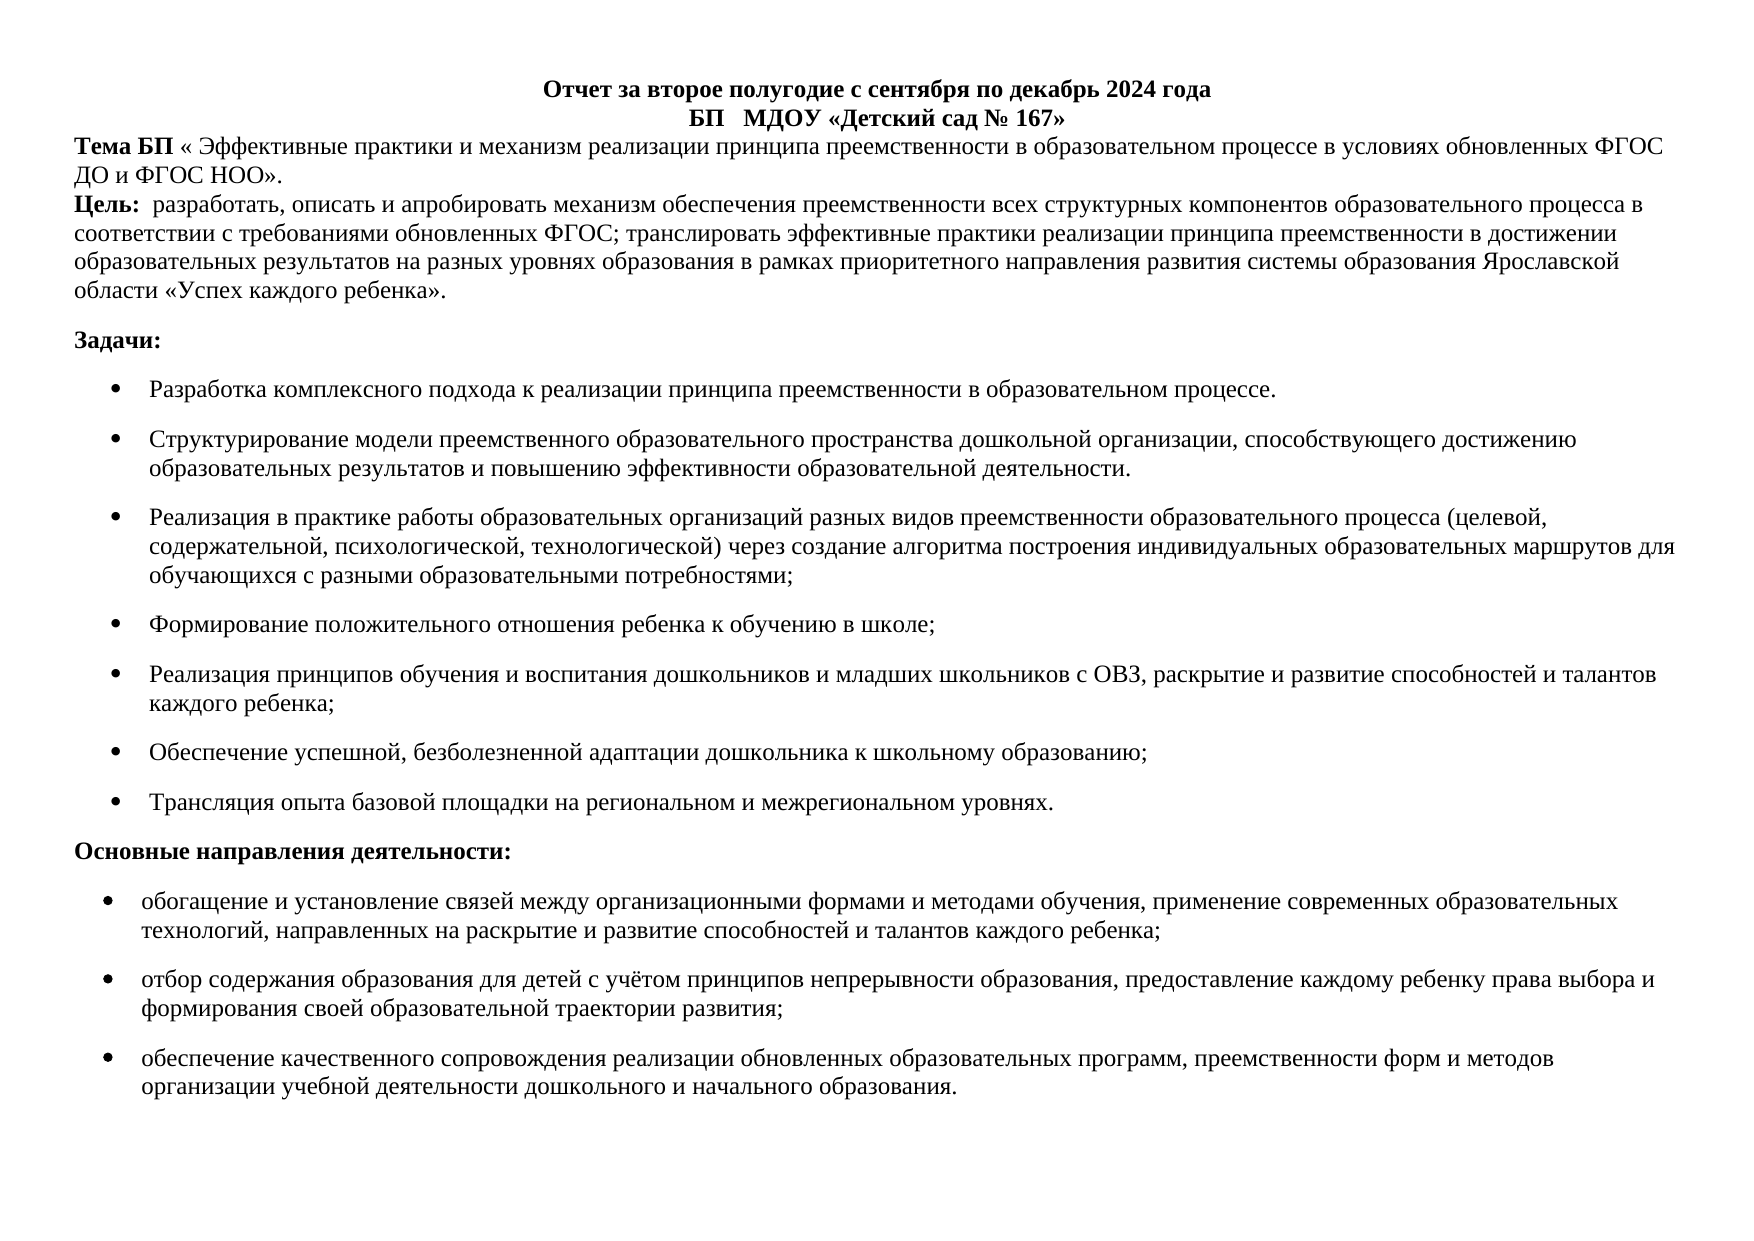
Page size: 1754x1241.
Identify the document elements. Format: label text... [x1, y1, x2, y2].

list Обеспечение успешной, безболезненной адаптации дошкольника к школьному образованию; [111, 737, 1680, 766]
list Трансляция опыта базовой площадки на региональном и межрегиональном уровнях. [111, 787, 1680, 816]
list Реализация принципов обучения и воспитания дошкольников и младших школьников с ОВЗ, раскрытие и развитие способностей и талантов каждого ребенка; [111, 659, 1680, 716]
text БП МДОУ «Детский сад № 167» [74, 103, 1680, 131]
list отбор содержания образования для детей с учётом принципов непрерывности образования, предоставление каждому ребенку права выбора и формирования своей образовательной траектории развития; [103, 964, 1680, 1022]
list Формирование положительного отношения ребенка к обучению в школе; [111, 609, 1680, 638]
list Разработка комплексного подхода к реализации принципа преемственности в образовательном процессе. [111, 374, 1680, 403]
text Цель: разработать, описать и апробировать механизм обеспечения преемственности всех структурных компонентов образовательного процесса в соответствии с требованиями обновленных ФГОС; транслировать эффективные практики реализации принципа преемственности в достижении образовательных результатов на разных уровнях образования в рамках приоритетного направления развития системы образования Ярославской области «Успех каждого ребенка». [74, 189, 1680, 304]
text Тема БП « Эффективные практики и механизм реализации принципа преемственности в образовательном процессе в условиях обновленных ФГОС ДО и ФГОС НОО». [74, 131, 1680, 189]
list Реализация в практике работы образовательных организаций разных видов преемственности образовательного процесса (целевой, содержательной, психологической, технологической) через создание алгоритма построения индивидуальных образовательных маршрутов для обучающихся с разными образовательными потребностями; [111, 502, 1680, 588]
text Отчет за второе полугодие с сентября по декабрь 2024 года [74, 74, 1680, 103]
text Основные направления деятельности: [74, 836, 1680, 865]
list Структурирование модели преемственного образовательного пространства дошкольной организации, способствующего достижению образовательных результатов и повышению эффективности образовательной деятельности. [111, 424, 1680, 481]
list обогащение и установление связей между организационными формами и методами обучения, применение современных образовательных технологий, направленных на раскрытие и развитие способностей и талантов каждого ребенка; [103, 886, 1680, 943]
text Задачи: [74, 325, 1680, 353]
list обеспечение качественного сопровождения реализации обновленных образовательных программ, преемственности форм и методов организации учебной деятельности дошкольного и начального образования. [103, 1043, 1680, 1100]
